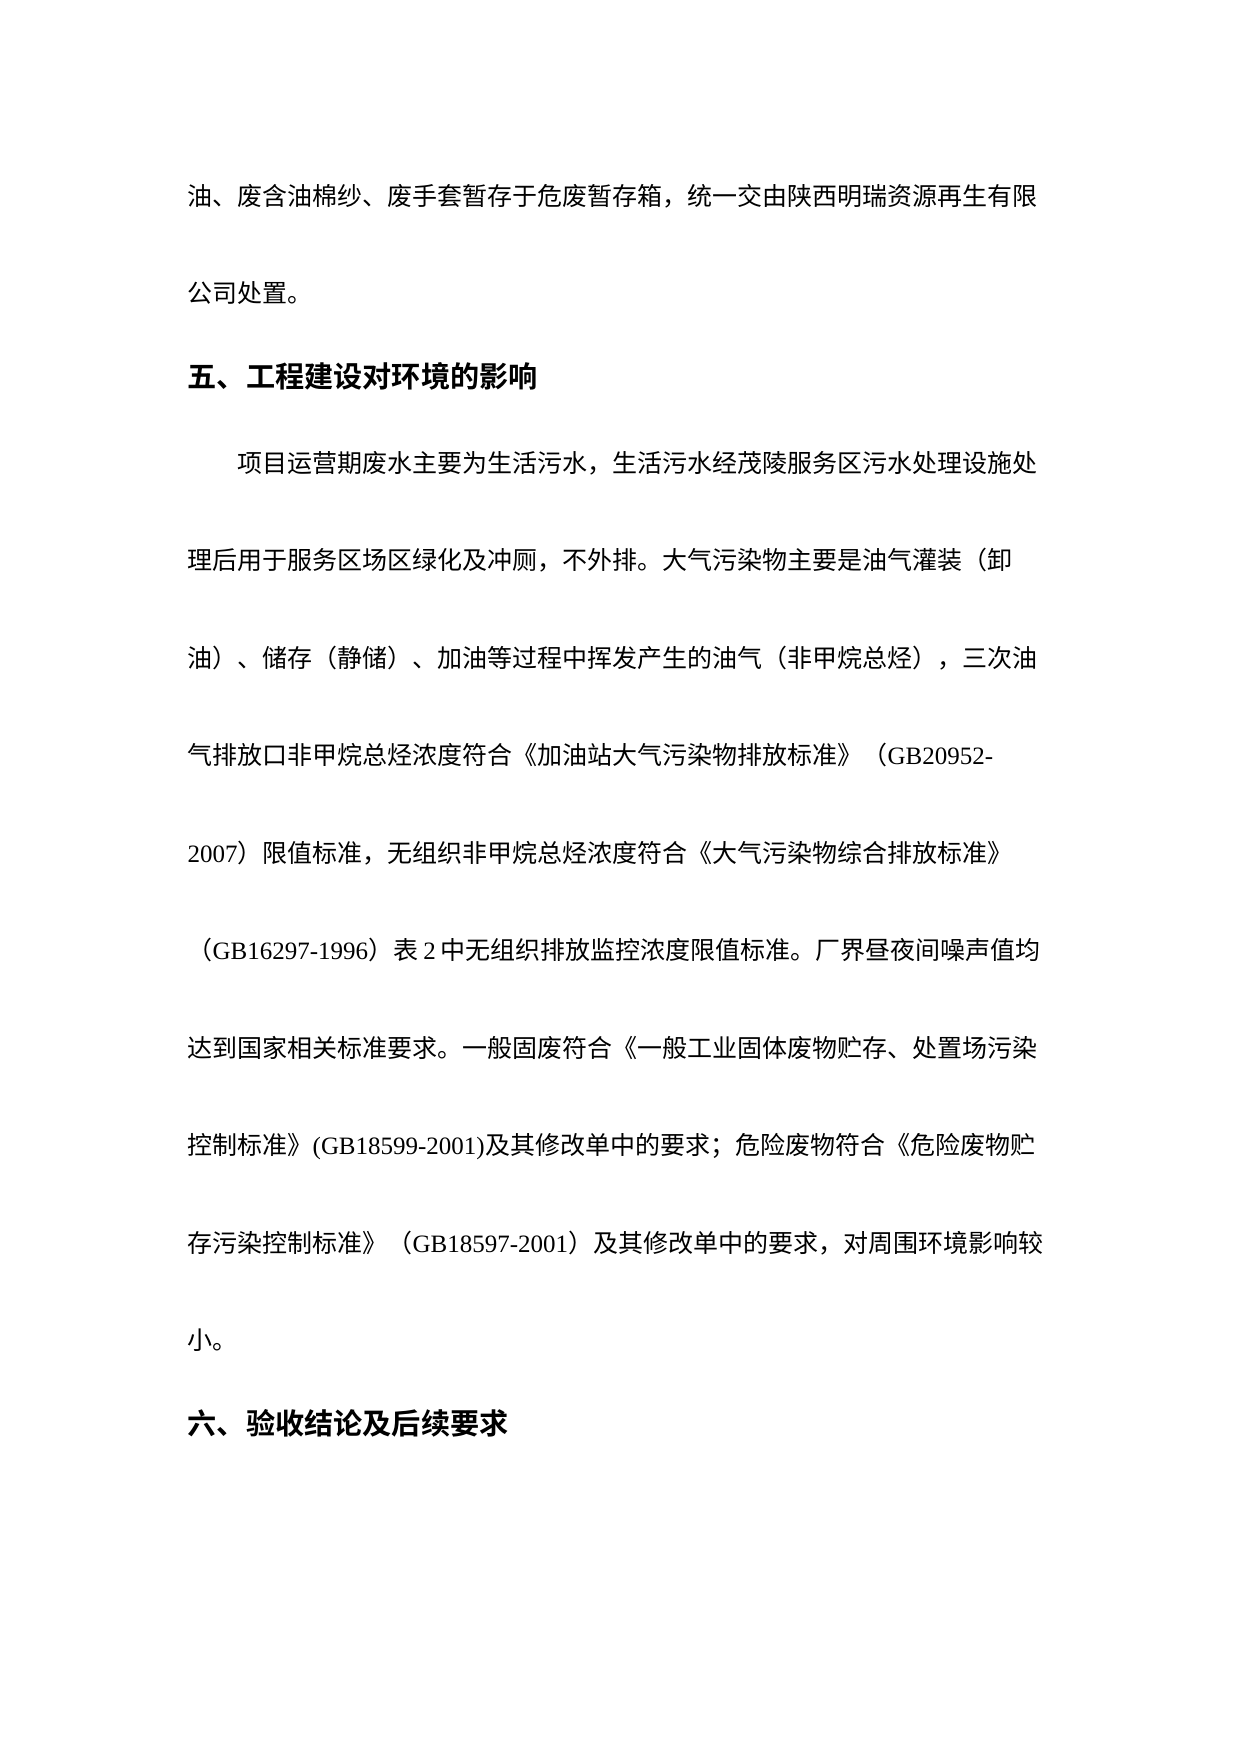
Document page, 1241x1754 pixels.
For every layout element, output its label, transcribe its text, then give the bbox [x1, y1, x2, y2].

text 六、验收结论及后续要求 [187, 1389, 1053, 1454]
text 项目运营期废水主要为生活污水，生活污水经茂陵服务区污水处理设施处理后用于服务区场区绿化及冲厕，不外排。大气污染物主要是油气灌装（卸油）、储存（静储）、加油等过程中挥发产生的油气（非甲烷总烃），三次油气排放口非甲烷总烃浓度符合《加油站大气污染物排放标准》（GB20952-2007）限值标准，无组织非甲烷总烃浓度符合《大气污染物综合排放标准》（GB16297-1996）表2中无组织排放监控浓度限值标准。厂界昼夜间噪声值均达到国家相关标准要求。一般固废符合《一般工业固体废物贮存、处置场污染控制标准》(GB18599-2001)及其修改单中的要求；危险废物符合《危险废物贮存污染控制标准》（GB18597-2001）及其修改单中的要求，对周围环境影响较小。 [187, 429, 1053, 1371]
text 五、工程建设对环境的影响 [187, 343, 1053, 408]
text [187, 162, 1053, 324]
